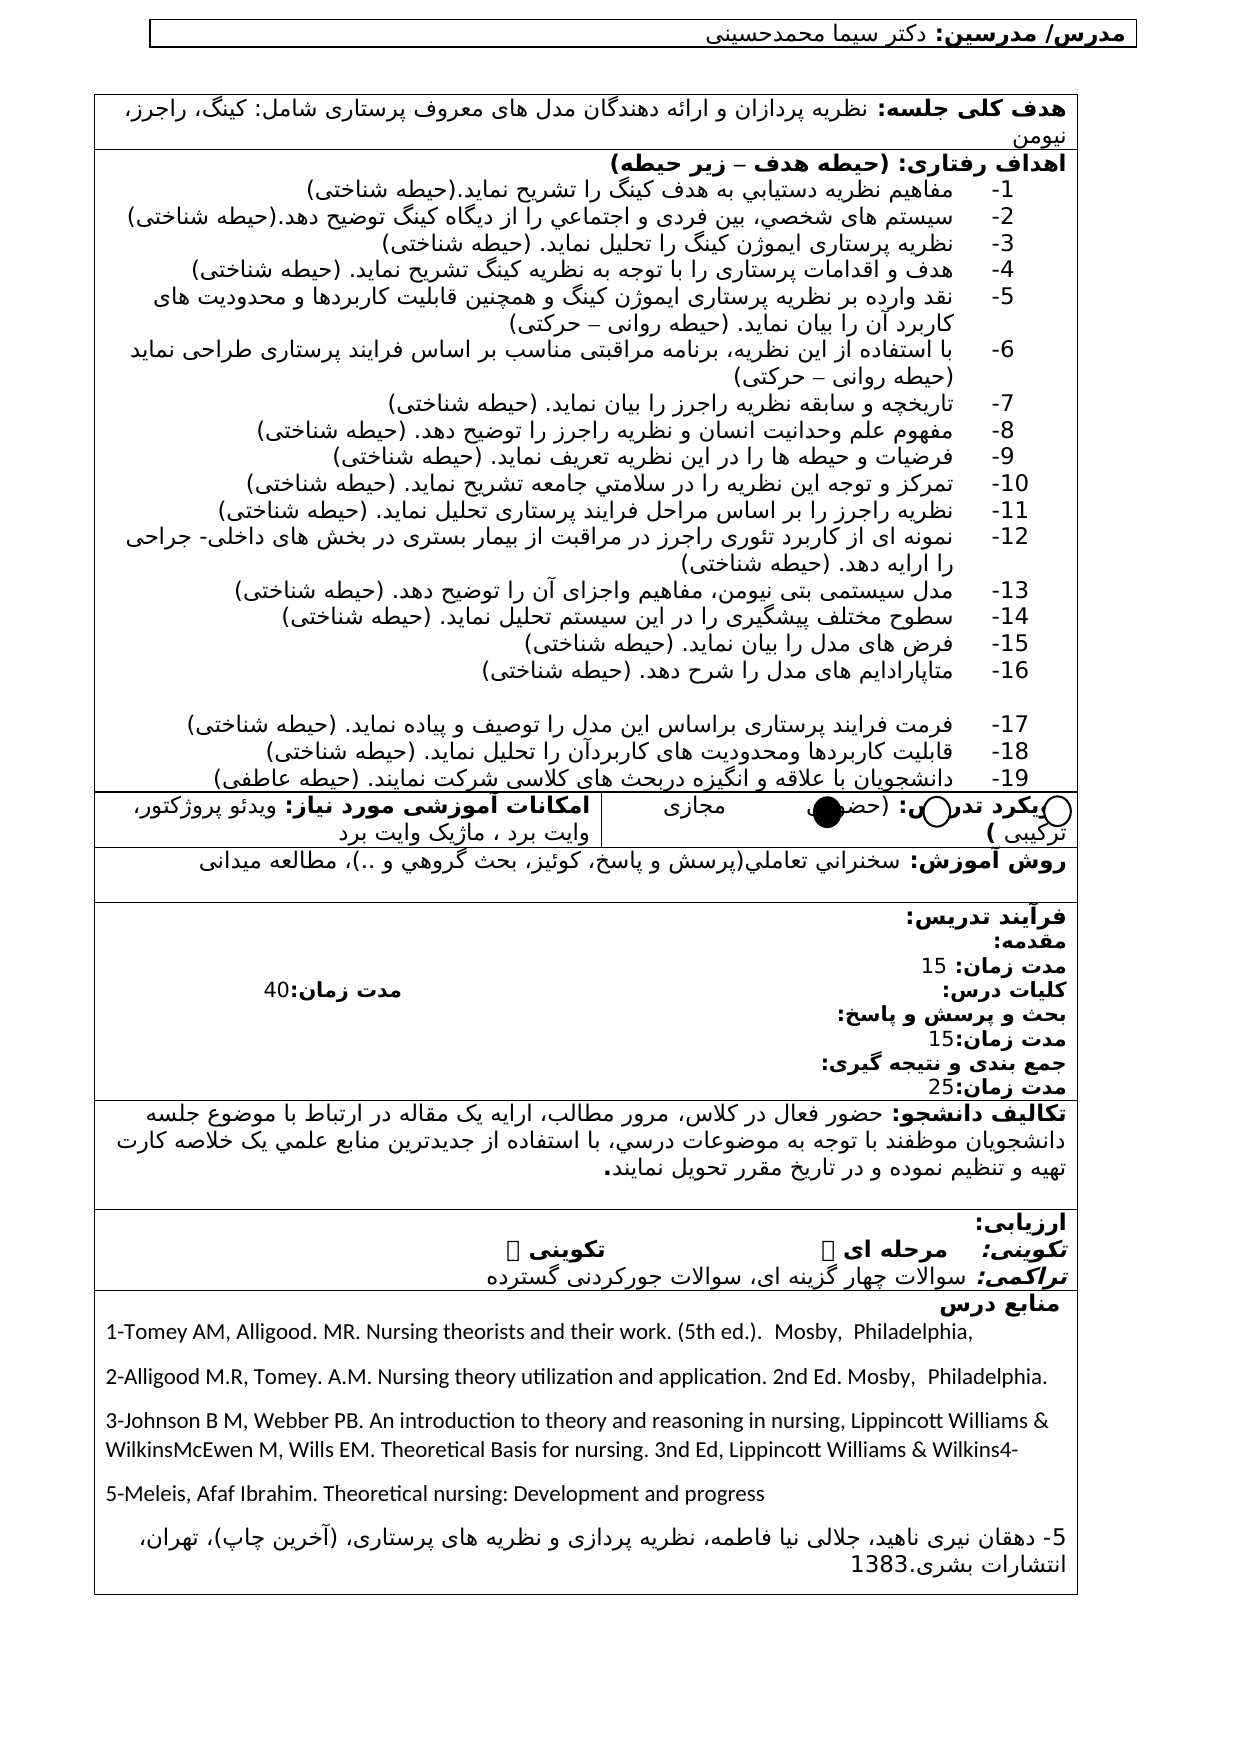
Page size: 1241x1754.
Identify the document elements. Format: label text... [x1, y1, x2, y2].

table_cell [95, 1291, 1077, 1594]
table_cell مدرس/ مدرسین: دکتر سیما محمدحسینی [151, 20, 1136, 46]
table_cell امکانات آموزشی مورد نیاز: ویدئو پروژکتور، وایت برد ، ماژیک وایت برد [95, 793, 601, 847]
table_cell ارزیابی: تکوینی: مرحله ای تکوینی تراکمی: سوالات چهار گزینه ای، سوالات جورکردنی گسترده [95, 1210, 1077, 1289]
table_cell اهداف رفتاری: (حیطه هدف – زیر حیطه) مفاهيم نظریه دستيابي به هدف كينگ را تشریح نماید.(حیطه شناختی) سيستم های شخصي، بين فردی و اجتماعي را از دیگاه كينگ توضيح دهد.(حیطه شناختی) نظریه پرستاری ایموژن کینگ را تحلیل نماید. (حیطه شناختی) هدف و اقدامات پرستاری را با توجه به نظریه كينگ تشریح نماید. (حیطه شناختی) نقد وارده بر نظریه پرستاری ایموژن کینگ و همچنین قابلیت کاربردها و محدودیت های کاربرد آن را بیان نماید. (حیطه روانی – حرکتی) با استفاده از این نظریه، برنامه مراقبتی مناسب بر اساس فرایند پرستاری طراحی نماید (حیطه روانی – حرکتی) تاریخچه و سابقه نظریه راجرز را بيان نماید. (حیطه شناختی) مفهوم علم وحدانيت انسان و نظریه راجرز را توضيح دهد. (حیطه شناختی) فرضيات و حيطه ها را در این نظریه تعریف نماید. (حیطه شناختی) تمركز و توجه این نظریه را در سلامتي جامعه تشریح نماید. (حیطه شناختی) نظریه راجرز را بر اساس مراحل فرایند پرستاری تحليل نماید. (حیطه شناختی) نمونه ای از کاربرد تئوری راجرز در مراقبت از بیمار بستری در بخش های داخلی- جراحی را ارایه دهد. (حیطه شناختی) مدل سیستمی بتی نیومن، مفاهیم واجزای آن را توضیح دهد. (حیطه شناختی) سطوح مختلف پیشگیری را در این سیستم تحلیل نماید. (حیطه شناختی) فرض های مدل را بیان نماید. (حیطه شناختی) متاپارادایم های مدل را شرح دهد. (حیطه شناختی) فرمت فرایند پرستاری براساس این مدل را توصیف و پیاده نماید. (حیطه شناختی) قابلیت کاربردها ومحدودیت های کاربردآن را تحلیل نماید. (حیطه شناختی) دانشجویان با علاقه و انگیزه دربحث های کلاسی شرکت نمایند. (حیطه عاطفی) [95, 150, 1077, 791]
table_cell فرآیند تدریس: مقدمه: مدت زمان: 15 کلیات درس: مدت زمان:40 بحث و پرسش و پاسخ: مدت زمان:15 جمع بندی و نتیجه گیری: مدت زمان:25 [95, 903, 1077, 1099]
table_cell روش آموزش: سخنراني تعاملي(پرسش و پاسخ، كوئیز، بحث گروهي و ..)، مطالعه میدانی [95, 848, 1077, 902]
table_cell رویکرد تدریس: (حضوری مجازی ترکیبی ) [602, 793, 1077, 847]
table_cell تکالیف دانشجو: حضور فعال در کلاس، مرور مطالب، ارایه یک مقاله در ارتباط با موضوع جلسه دانشجویان موظفند با توجه به موضوعات درسي، با استفاده از جدیدترین منابع علمي یک خلاصه كارت تهیه و تنظیم نموده و در تاریخ مقرر تحویل نمایند. [95, 1101, 1077, 1208]
table_header هدف کلی جلسه: نظریه پردازان و ارائه دهندگان مدل های معروف پرستاری شامل: کینگ، راجرز، نیومن [95, 95, 1077, 149]
